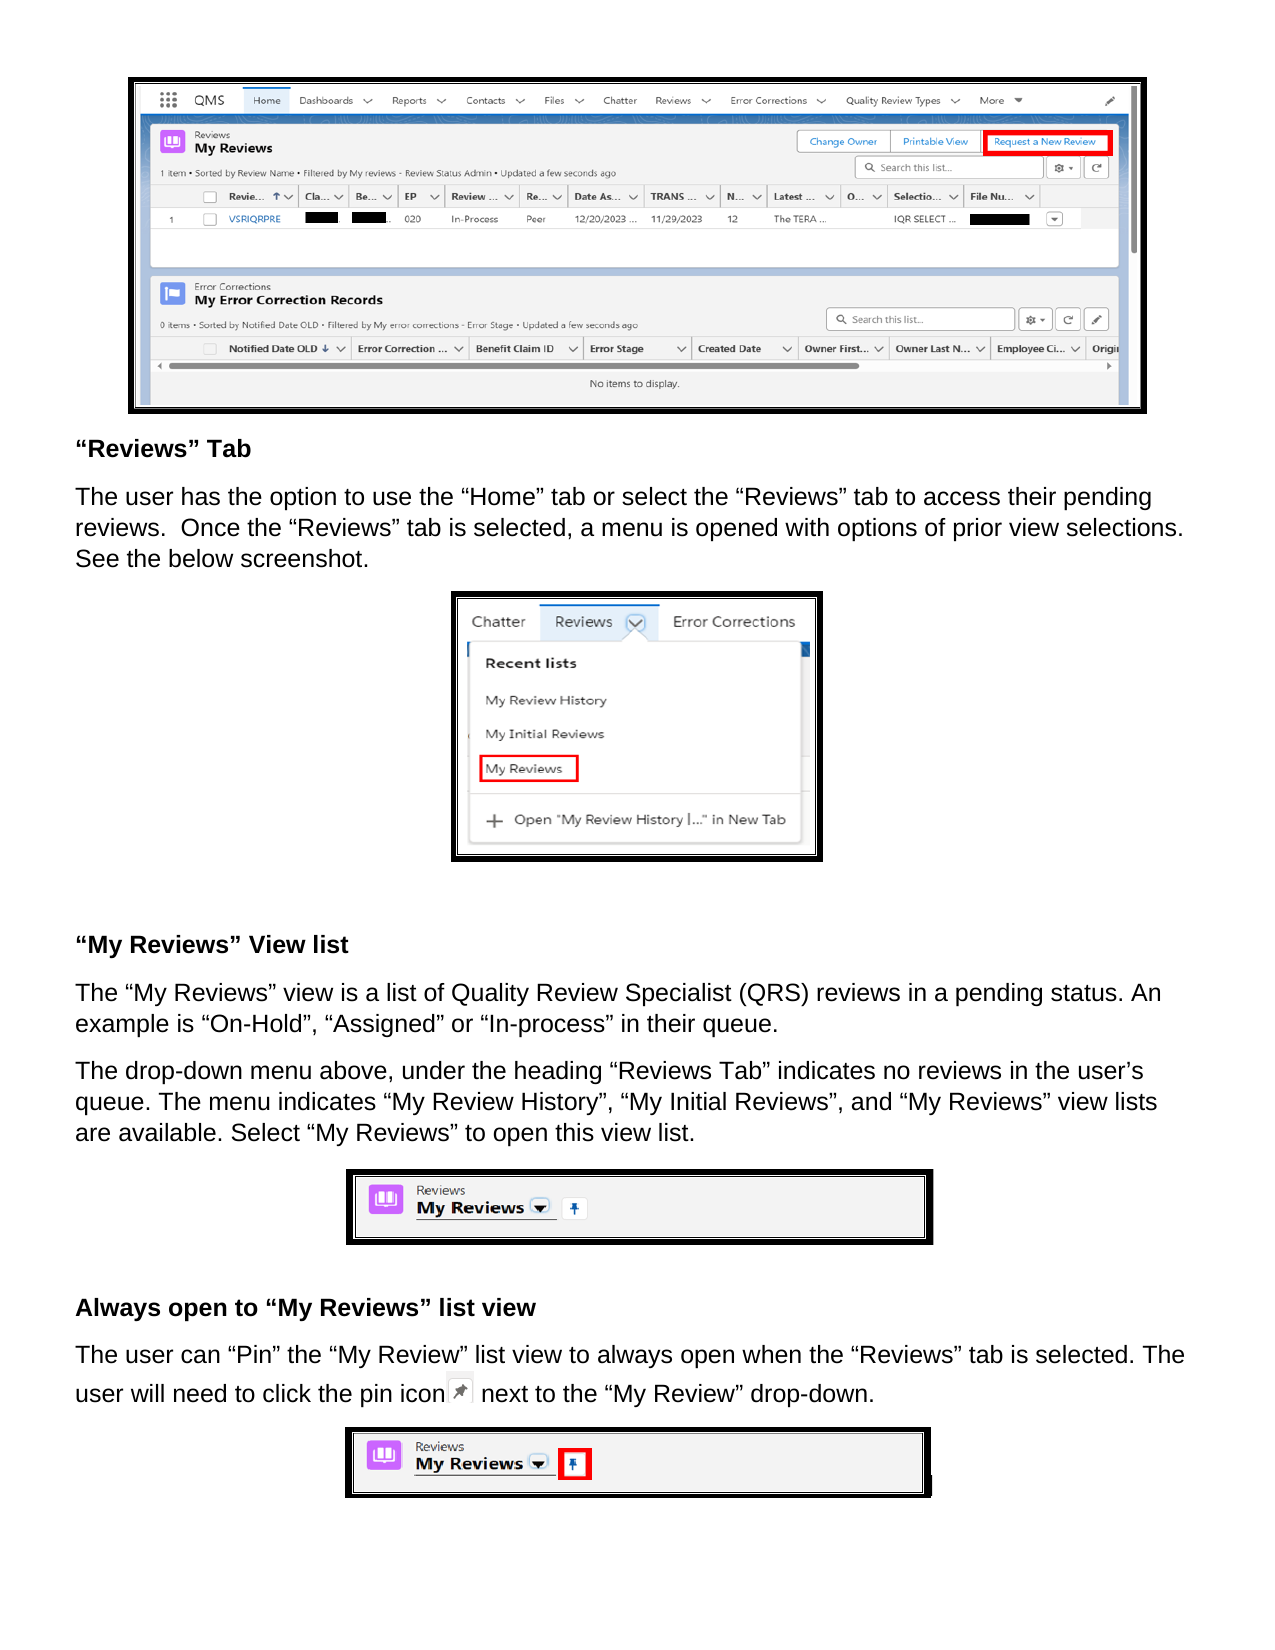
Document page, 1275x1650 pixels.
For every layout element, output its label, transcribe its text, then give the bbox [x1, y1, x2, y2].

text Always open to “My Reviews” list view [75, 1293, 1200, 1322]
text “My Reviews” View list [75, 930, 1200, 958]
text The “My Reviews” view is a list of Quality Review Specialist (QRS) reviews in a pending status. An example is “On-Hold”, “Assigned” or “In-process” in their queue. [75, 977, 1200, 1037]
text “Reviews” Tab [75, 434, 1200, 462]
picture [446, 1371, 474, 1403]
text The user can “Pin” the “My Review” list view to always open when the “Reviews” tab is selected. The user will need to click the pin icon next to the “My Review” drop-down. [75, 1341, 1200, 1407]
picture [451, 591, 824, 864]
text The drop-down menu above, under the heading “Reviews Tab” indicates no reviews in the user’s queue. The menu indicates “My Review History”, “My Initial Reviews”, and “My Reviews” view lists are available. Select “My Reviews” to open this view list. [75, 1056, 1200, 1147]
picture [341, 1166, 934, 1246]
text The user has the option to use the “Home” tab or select the “Reviews” tab to access their pending reviews. Once the “Reviews” tab is selected, a menu is opened with options of prior view selections. See the below screenshot. [75, 481, 1200, 572]
picture [127, 75, 1148, 415]
picture [343, 1426, 933, 1498]
